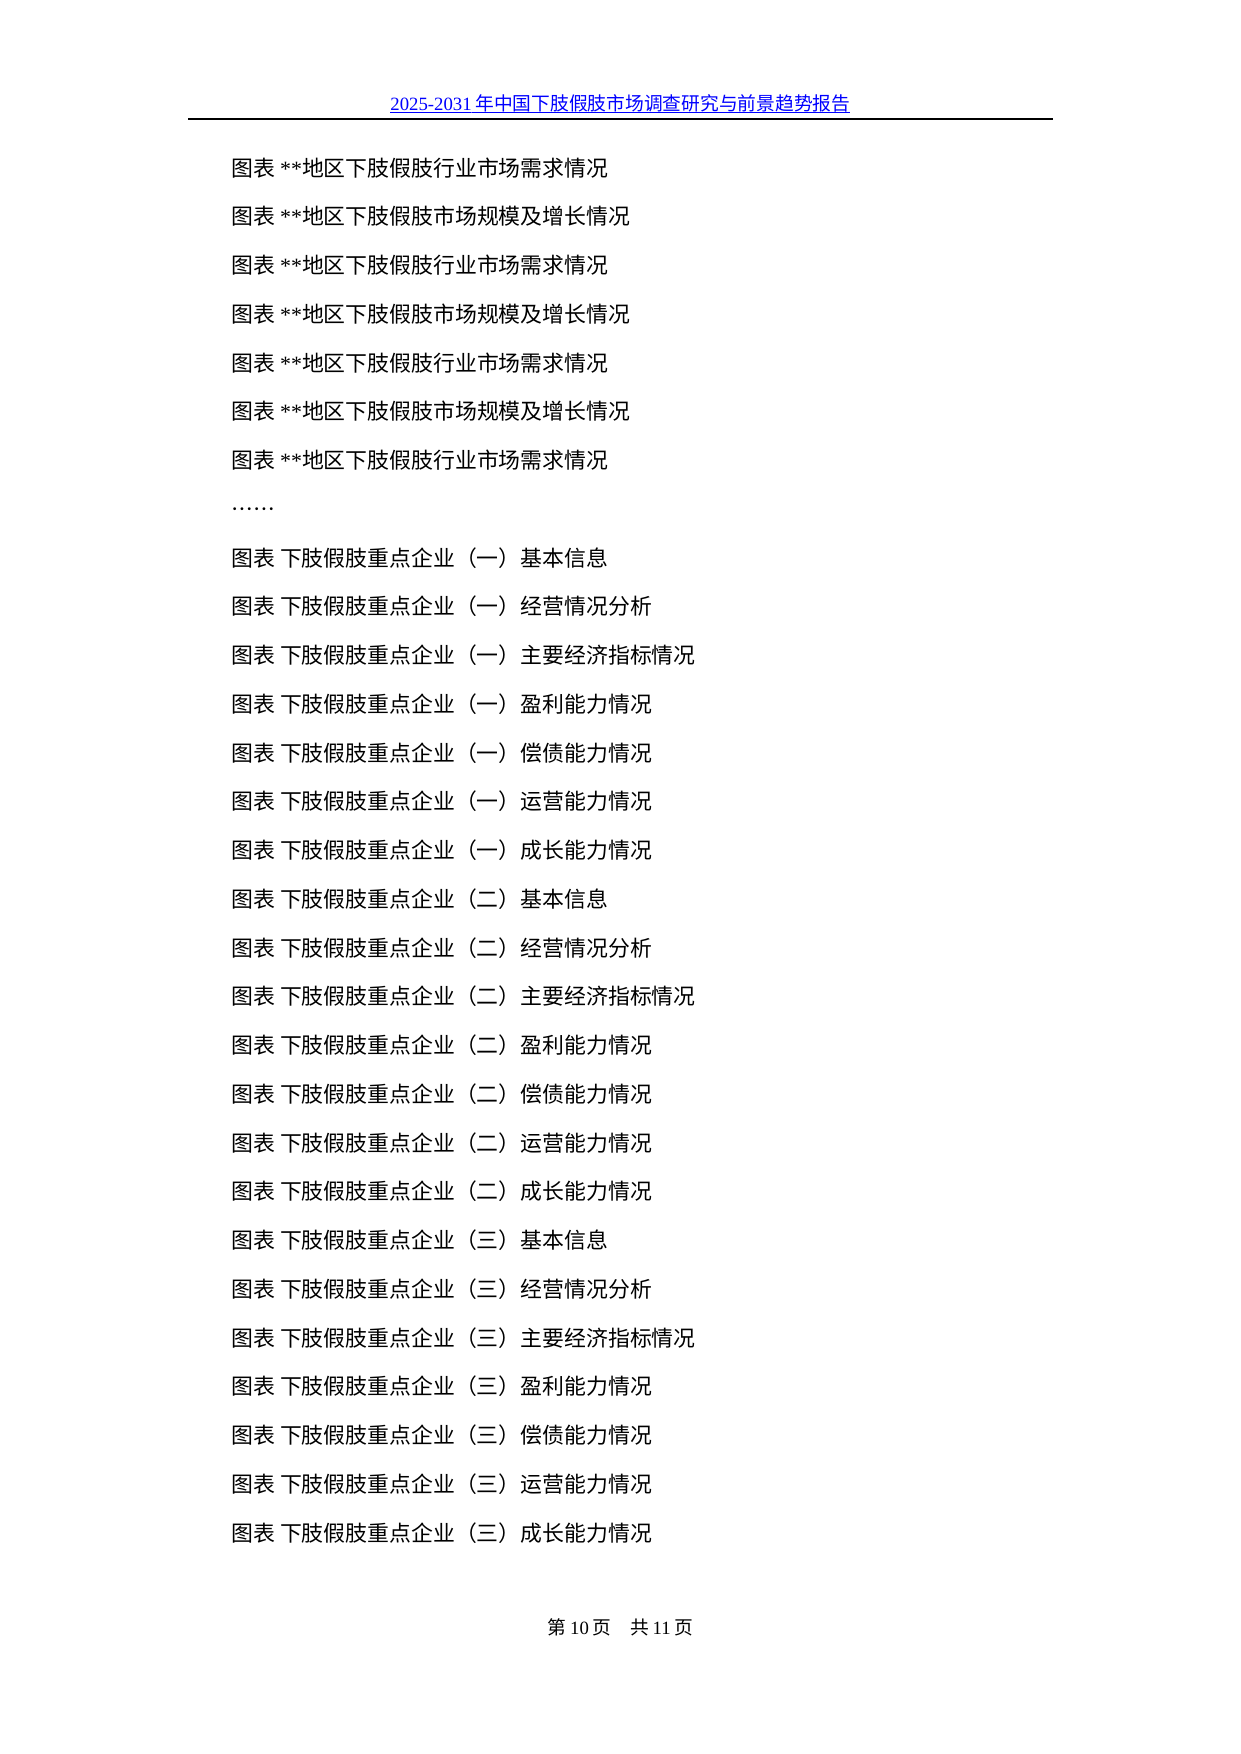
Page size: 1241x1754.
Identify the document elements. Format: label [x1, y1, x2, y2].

text [187, 150, 1053, 1548]
